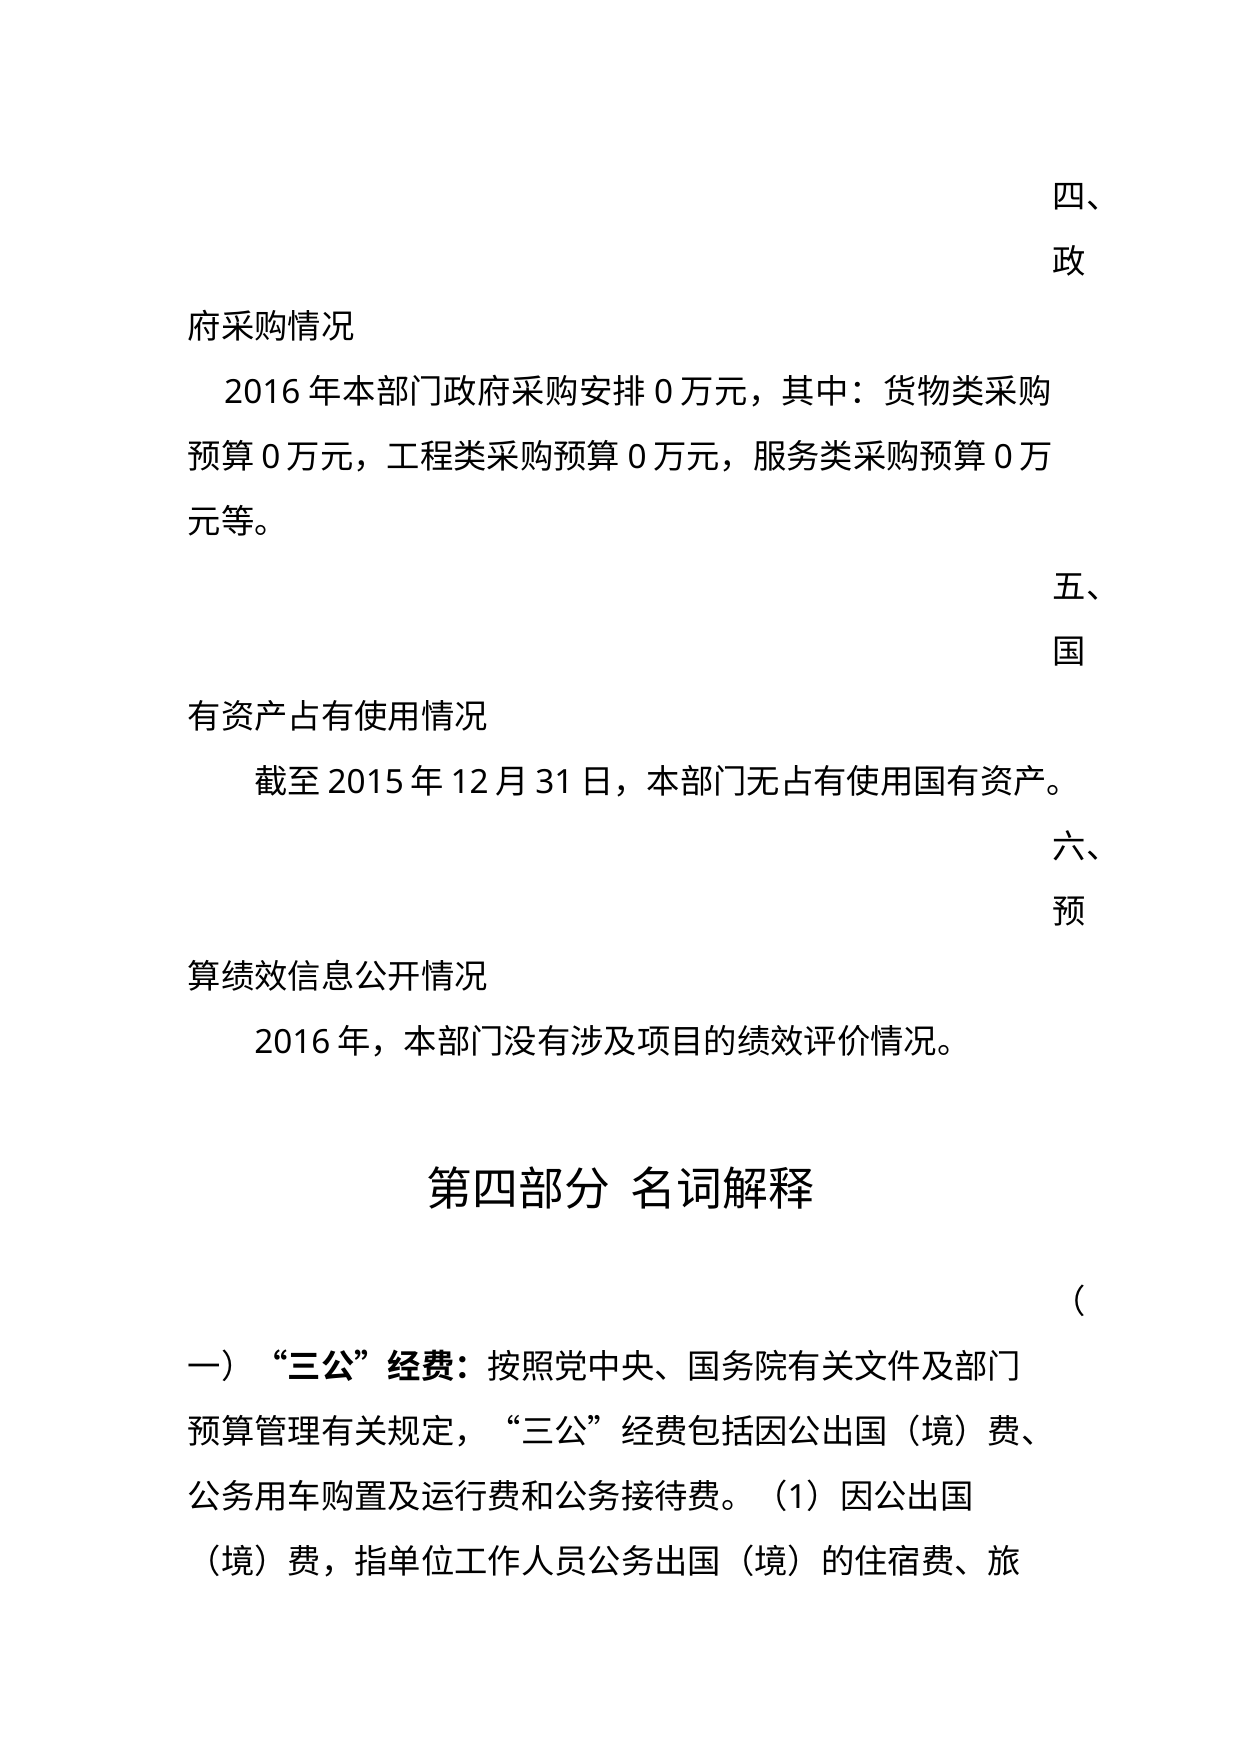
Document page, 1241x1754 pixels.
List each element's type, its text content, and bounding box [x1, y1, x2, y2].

text 2016年本部门政府采购安排0万元，其中：货物类采购预算0万元，工程类采购预算0万元，服务类采购预算0万元等。 [187, 357, 1053, 552]
list 政府采购情况 [187, 162, 1053, 357]
list 预算绩效信息公开情况 [187, 812, 1053, 1007]
text 截至2015年12月31日，本部门无占有使用国有资产。 [187, 747, 1053, 812]
text 第四部分 名词解释 [187, 1137, 1053, 1234]
list 国有资产占有使用情况 [187, 552, 1053, 747]
text 2016年，本部门没有涉及项目的绩效评价情况。 [187, 1007, 1053, 1072]
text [187, 1267, 1053, 1592]
